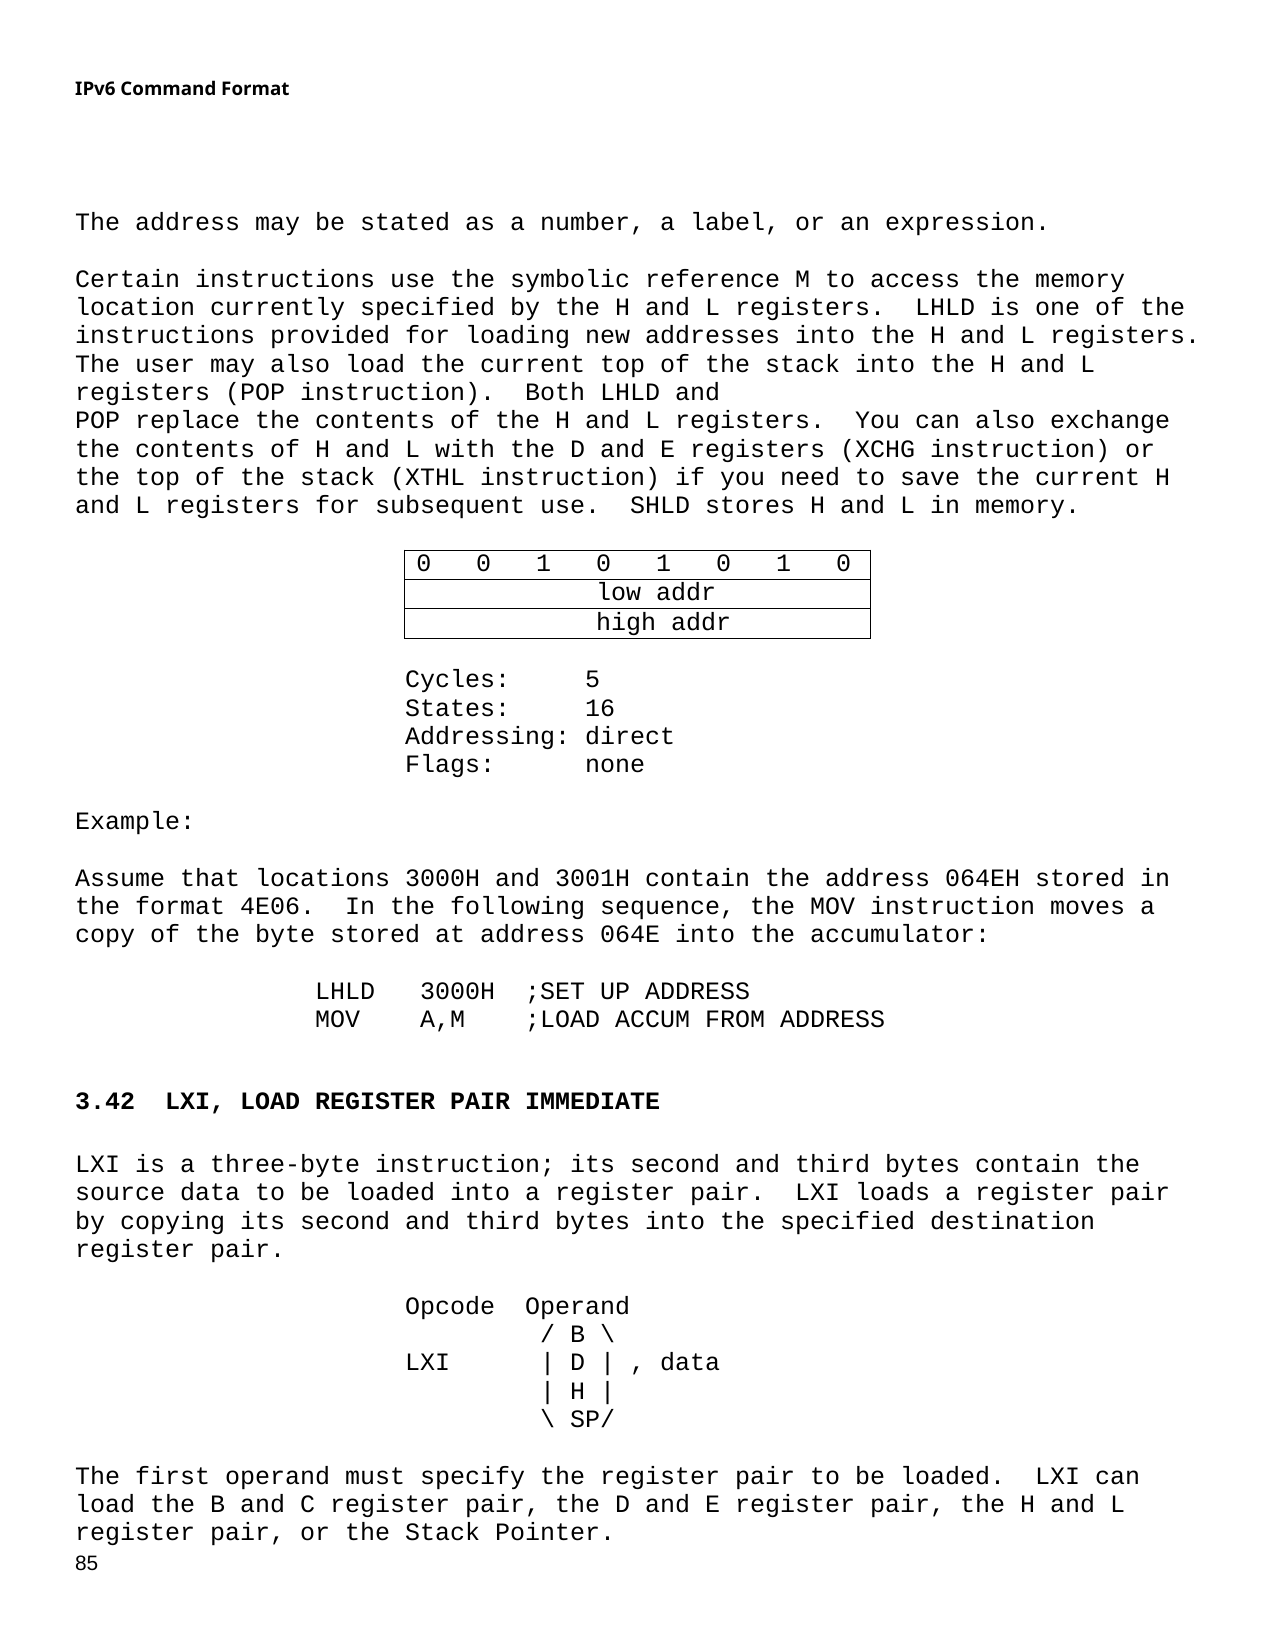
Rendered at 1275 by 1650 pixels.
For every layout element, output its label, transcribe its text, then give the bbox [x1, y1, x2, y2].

text Assume that locations 3000H and 3001H contain the address 064EH stored in the format 4E06. In the following sequence, the MOV instruction moves a copy of the byte stored at address 064E into the accumulator: [75, 865, 1200, 950]
text Example: [75, 809, 1200, 837]
text Opcode Operand [75, 1293, 1200, 1322]
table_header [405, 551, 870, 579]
text LHLD 3000H ;SET UP ADDRESS [75, 979, 1200, 1007]
text MOV A,M ;LOAD ACCUM FROM ADDRESS [75, 1007, 1200, 1035]
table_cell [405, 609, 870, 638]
text LXI is a three-byte instruction; its second and third bytes contain the source data to be loaded into a register pair. LXI loads a register pair by copying its second and third bytes into the specified destination register pair. [75, 1152, 1200, 1265]
text Cycles: 5 [75, 667, 1200, 695]
text POP replace the contents of the H and L registers. You can also exchange the contents of H and L with the D and E registers (XCHG instruction) or the top of the stack (XTHL instruction) if you need to save the current H and L registers for subsequent use. SHLD stores H and L in memory. [75, 408, 1200, 521]
text The first operand must specify the register pair to be loaded. LXI can load the B and C register pair, the D and E register pair, the H and L register pair, or the Stack Pointer. [75, 1463, 1200, 1548]
text Certain instructions use the symbolic reference M to access the memory location currently specified by the H and L registers. LHLD is one of the instructions provided for loading new addresses into the H and L registers. The user may also load the current top of the stack into the H and L registers (POP instruction). Both LHLD and [75, 266, 1200, 408]
text / B \ [75, 1322, 1200, 1350]
text The address may be stated as a number, a label, or an expression. [75, 209, 1200, 238]
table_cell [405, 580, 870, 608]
text States: 16 [75, 695, 1200, 724]
text Addressing: direct [75, 724, 1200, 752]
text | H | [75, 1378, 1200, 1407]
text \ SP/ [75, 1407, 1200, 1435]
text Flags: none [75, 752, 1200, 780]
subtitle LXI, LOAD REGISTER PAIR IMMEDIATE [75, 1089, 1200, 1117]
text LXI | D | , data [75, 1350, 1200, 1378]
